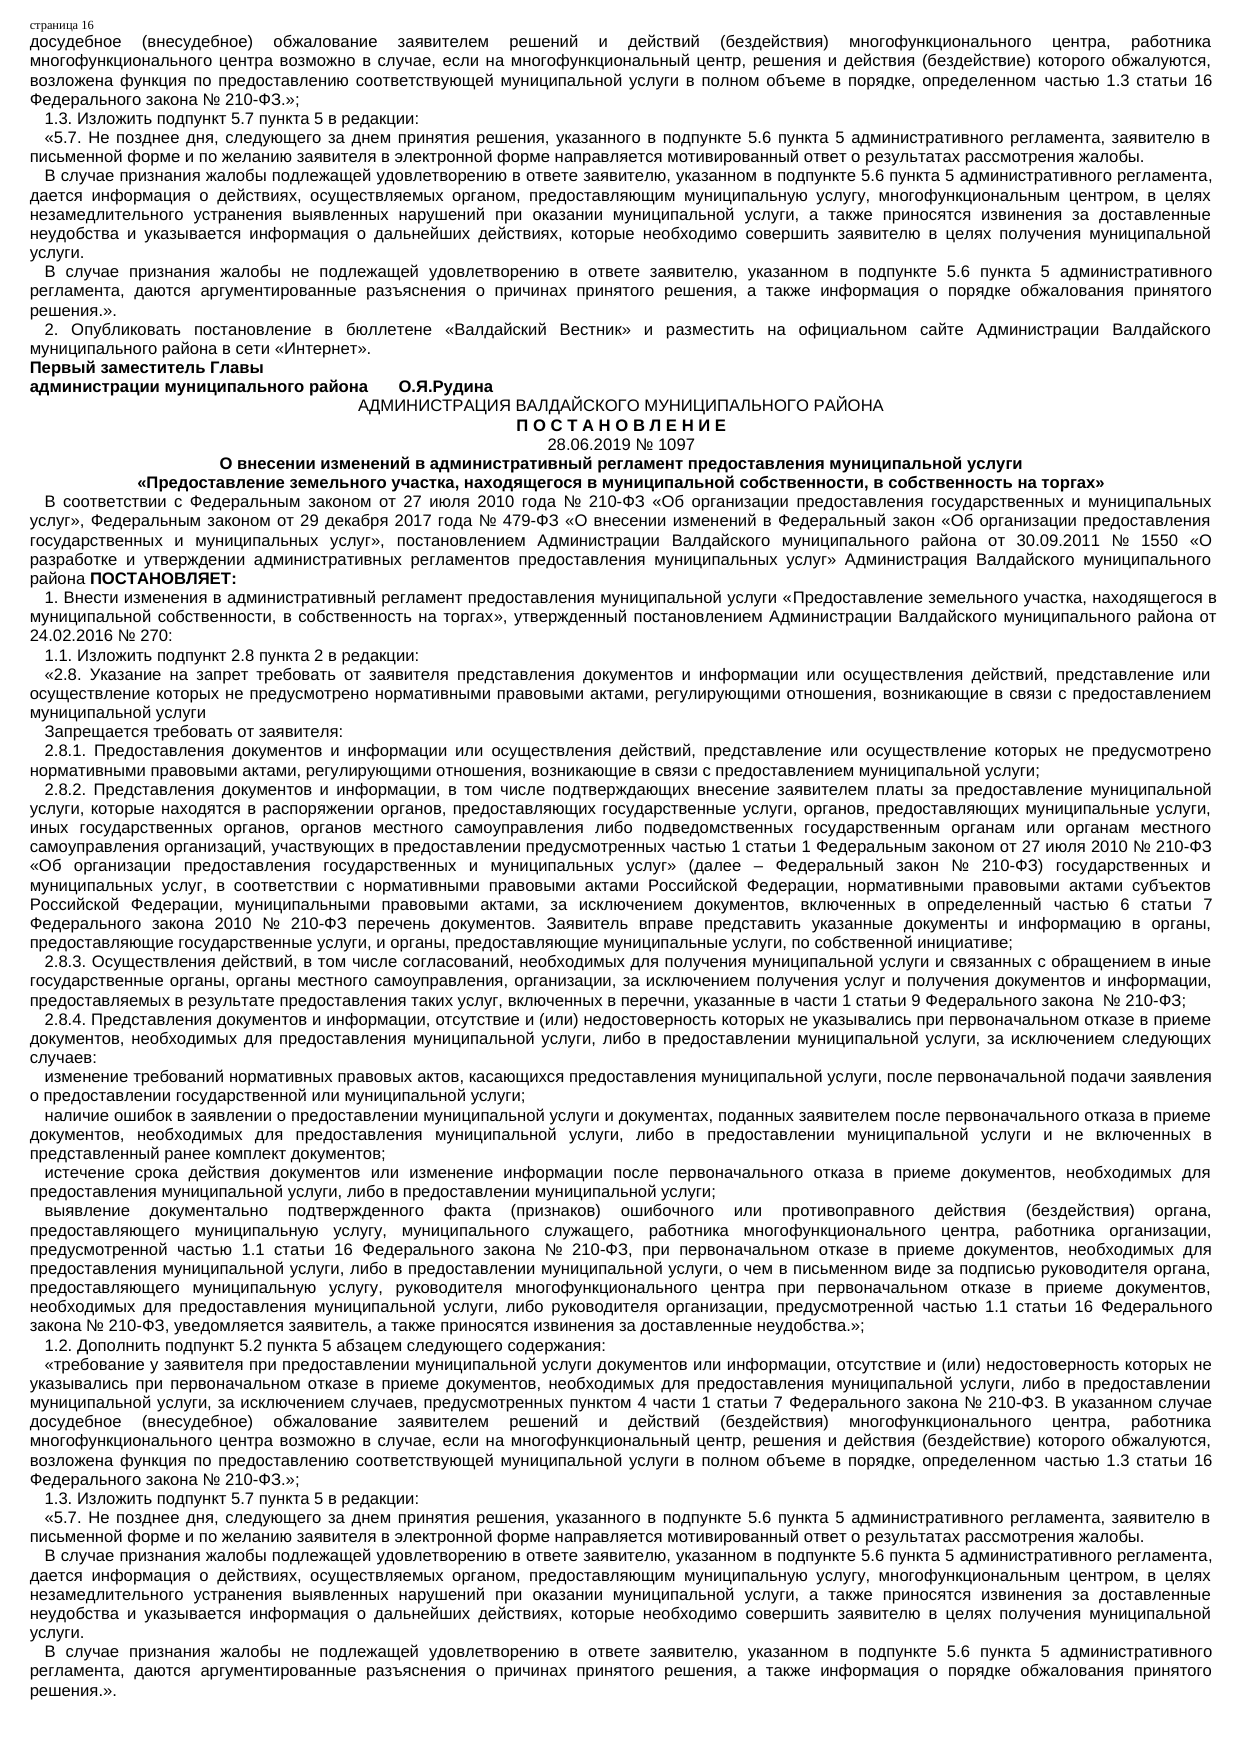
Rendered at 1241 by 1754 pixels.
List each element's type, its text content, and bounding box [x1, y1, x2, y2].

text «5.7. Не позднее дня, следующего за днем принятия решения, указанного в подпункте 5.6 пункта 5 административного регламента, заявителю в письменной форме и по желанию заявителя в электронной форме направляется мотивированный ответ о результатах рассмотрения жалобы. [29, 128, 1212, 166]
text 1.1. Изложить подпункт 2.8 пункта 2 в редакции: [29, 645, 1212, 664]
text изменение требований нормативных правовых актов, касающихся предоставления муниципальной услуги, после первоначальной подачи заявления о предоставлении государственной или муниципальной услуги; [29, 1067, 1212, 1105]
text 2.8.3. Осуществления действий, в том числе согласований, необходимых для получения муниципальной услуги и связанных с обращением в иные государственные органы, органы местного самоуправления, организации, за исключением получения услуг и получения документов и информации, предоставляемых в результате предоставления таких услуг, включенных в перечни, указанные в части 1 статьи 9 Федерального закона № 210-ФЗ; [29, 952, 1212, 1009]
text 2.8.2. Представления документов и информации, в том числе подтверждающих внесение заявителем платы за предоставление муниципальной услуги, которые находятся в распоряжении органов, предоставляющих государственные услуги, органов, предоставляющих муниципальные услуги, иных государственных органов, органов местного самоуправления либо подведомственных государственным органам или органам местного самоуправления организаций, участвующих в предоставлении предусмотренных частью 1 статьи 1 Федеральным законом от 27 июля 2010 № 210-ФЗ «Об организации предоставления государственных и муниципальных услуг» (далее – Федеральный закон № 210-ФЗ) государственных и муниципальных услуг, в соответствии с нормативными правовыми актами Российской Федерации, нормативными правовыми актами субъектов Российской Федерации, муниципальными правовыми актами, за исключением документов, включенных в определенный частью 6 статьи 7 Федерального закона 2010 № 210-ФЗ перечень документов. Заявитель вправе представить указанные документы и информацию в органы, предоставляющие государственные услуги, и органы, предоставляющие муниципальные услуги, по собственной инициативе; [29, 779, 1212, 952]
text В случае признания жалобы не подлежащей удовлетворению в ответе заявителю, указанном в подпункте 5.6 пункта 5 административного регламента, даются аргументированные разъяснения о причинах принятого решения, а также информация о порядке обжалования принятого решения.». [29, 1642, 1212, 1699]
text истечение срока действия документов или изменение информации после первоначального отказа в приеме документов, необходимых для предоставления муниципальной услуги, либо в предоставлении муниципальной услуги; [29, 1163, 1212, 1201]
text 1.2. Дополнить подпункт 5.2 пункта 5 абзацем следующего содержания: [29, 1335, 1212, 1354]
text Запрещается требовать от заявителя: [29, 722, 1212, 741]
text «5.7. Не позднее дня, следующего за днем принятия решения, указанного в подпункте 5.6 пункта 5 административного регламента, заявителю в письменной форме и по желанию заявителя в электронной форме направляется мотивированный ответ о результатах рассмотрения жалобы. [29, 1508, 1212, 1546]
text 28.06.2019 № 1097 [29, 434, 1212, 454]
title О внесении изменений в административный регламент предоставления муниципальной услуги [29, 454, 1212, 473]
subtitle П О С Т А Н О В Л Е Н И Е [29, 415, 1212, 434]
text 2. Опубликовать постановление в бюллетене «Валдайский Вестник» и разместить на официальном сайте Администрации Валдайского муниципального района в сети «Интернет». [29, 319, 1212, 358]
text «2.8. Указание на запрет требовать от заявителя представления документов и информации или осуществления действий, представление или осуществление которых не предусмотрено нормативными правовыми актами, регулирующими отношения, возникающие в связи с предоставлением муниципальной услуги [29, 664, 1212, 722]
text 1. Внести изменения в административный регламент предоставления муниципальной услуги «Предоставление земельного участка, находящегося в муниципальной собственности, в собственность на торгах», утвержденный постановлением Администрации Валдайского муниципального района от 24.02.2016 № 270: [29, 588, 1217, 645]
text В случае признания жалобы подлежащей удовлетворению в ответе заявителю, указанном в подпункте 5.6 пункта 5 административного регламента, дается информация о действиях, осуществляемых органом, предоставляющим муниципальную услугу, многофункциональным центром, в целях незамедлительного устранения выявленных нарушений при оказании муниципальной услуги, а также приносятся извинения за доставленные неудобства и указывается информация о дальнейших действиях, которые необходимо совершить заявителю в целях получения муниципальной услуги. [29, 166, 1212, 262]
text администрации муниципального района О.Я.Рудина [29, 377, 1212, 396]
text В случае признания жалобы подлежащей удовлетворению в ответе заявителю, указанном в подпункте 5.6 пункта 5 административного регламента, дается информация о действиях, осуществляемых органом, предоставляющим муниципальную услугу, многофункциональным центром, в целях незамедлительного устранения выявленных нарушений при оказании муниципальной услуги, а также приносятся извинения за доставленные неудобства и указывается информация о дальнейших действиях, которые необходимо совершить заявителю в целях получения муниципальной услуги. [29, 1546, 1212, 1642]
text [29, 32, 1212, 109]
text 2.8.4. Представления документов и информации, отсутствие и (или) недостоверность которых не указывались при первоначальном отказе в приеме документов, необходимых для предоставления муниципальной услуги, либо в предоставлении муниципальной услуги, за исключением следующих случаев: [29, 1009, 1212, 1067]
text 1.3. Изложить подпункт 5.7 пункта 5 в редакции: [29, 1489, 1212, 1508]
text В случае признания жалобы не подлежащей удовлетворению в ответе заявителю, указанном в подпункте 5.6 пункта 5 административного регламента, даются аргументированные разъяснения о причинах принятого решения, а также информация о порядке обжалования принятого решения.». [29, 262, 1212, 319]
subtitle АДМИНИСТРАЦИЯ ВАЛДАЙСКОГО МУНИЦИПАЛЬНОГО РАЙОНА [29, 396, 1212, 415]
text Первый заместитель Главы [29, 358, 1212, 377]
title «Предоставление земельного участка, находящегося в муниципальной собственности, в собственность на торгах» [29, 473, 1212, 492]
text В соответствии с Федеральным законом от 27 июля 2010 года № 210-ФЗ «Об организации предоставления государственных и муниципальных услуг», Федеральным законом от 29 декабря 2017 года № 479-ФЗ «О внесении изменений в Федеральный закон «Об организации предоставления государственных и муниципальных услуг», постановлением Администрации Валдайского муниципального района от 30.09.2011 № 1550 «О разработке и утверждении административных регламентов предоставления муниципальных услуг» Администрация Валдайского муниципального района постановляет: [29, 492, 1212, 588]
text 1.3. Изложить подпункт 5.7 пункта 5 в редакции: [29, 109, 1212, 128]
text наличие ошибок в заявлении о предоставлении муниципальной услуги и документах, поданных заявителем после первоначального отказа в приеме документов, необходимых для предоставления муниципальной услуги, либо в предоставлении муниципальной услуги и не включенных в представленный ранее комплект документов; [29, 1105, 1212, 1163]
text 2.8.1. Предоставления документов и информации или осуществления действий, представление или осуществление которых не предусмотрено нормативными правовыми актами, регулирующими отношения, возникающие в связи с предоставлением муниципальной услуги; [29, 741, 1212, 779]
text выявление документально подтвержденного факта (признаков) ошибочного или противоправного действия (бездействия) органа, предоставляющего муниципальную услугу, муниципального служащего, работника многофункционального центра, работника организации, предусмотренной частью 1.1 статьи 16 Федерального закона № 210-ФЗ, при первоначальном отказе в приеме документов, необходимых для предоставления муниципальной услуги, либо в предоставлении муниципальной услуги, о чем в письменном виде за подписью руководителя органа, предоставляющего муниципальную услугу, руководителя многофункционального центра при первоначальном отказе в приеме документов, необходимых для предоставления муниципальной услуги, либо руководителя организации, предусмотренной частью 1.1 статьи 16 Федерального закона № 210-ФЗ, уведомляется заявитель, а также приносятся извинения за доставленные неудобства.»; [29, 1201, 1212, 1335]
